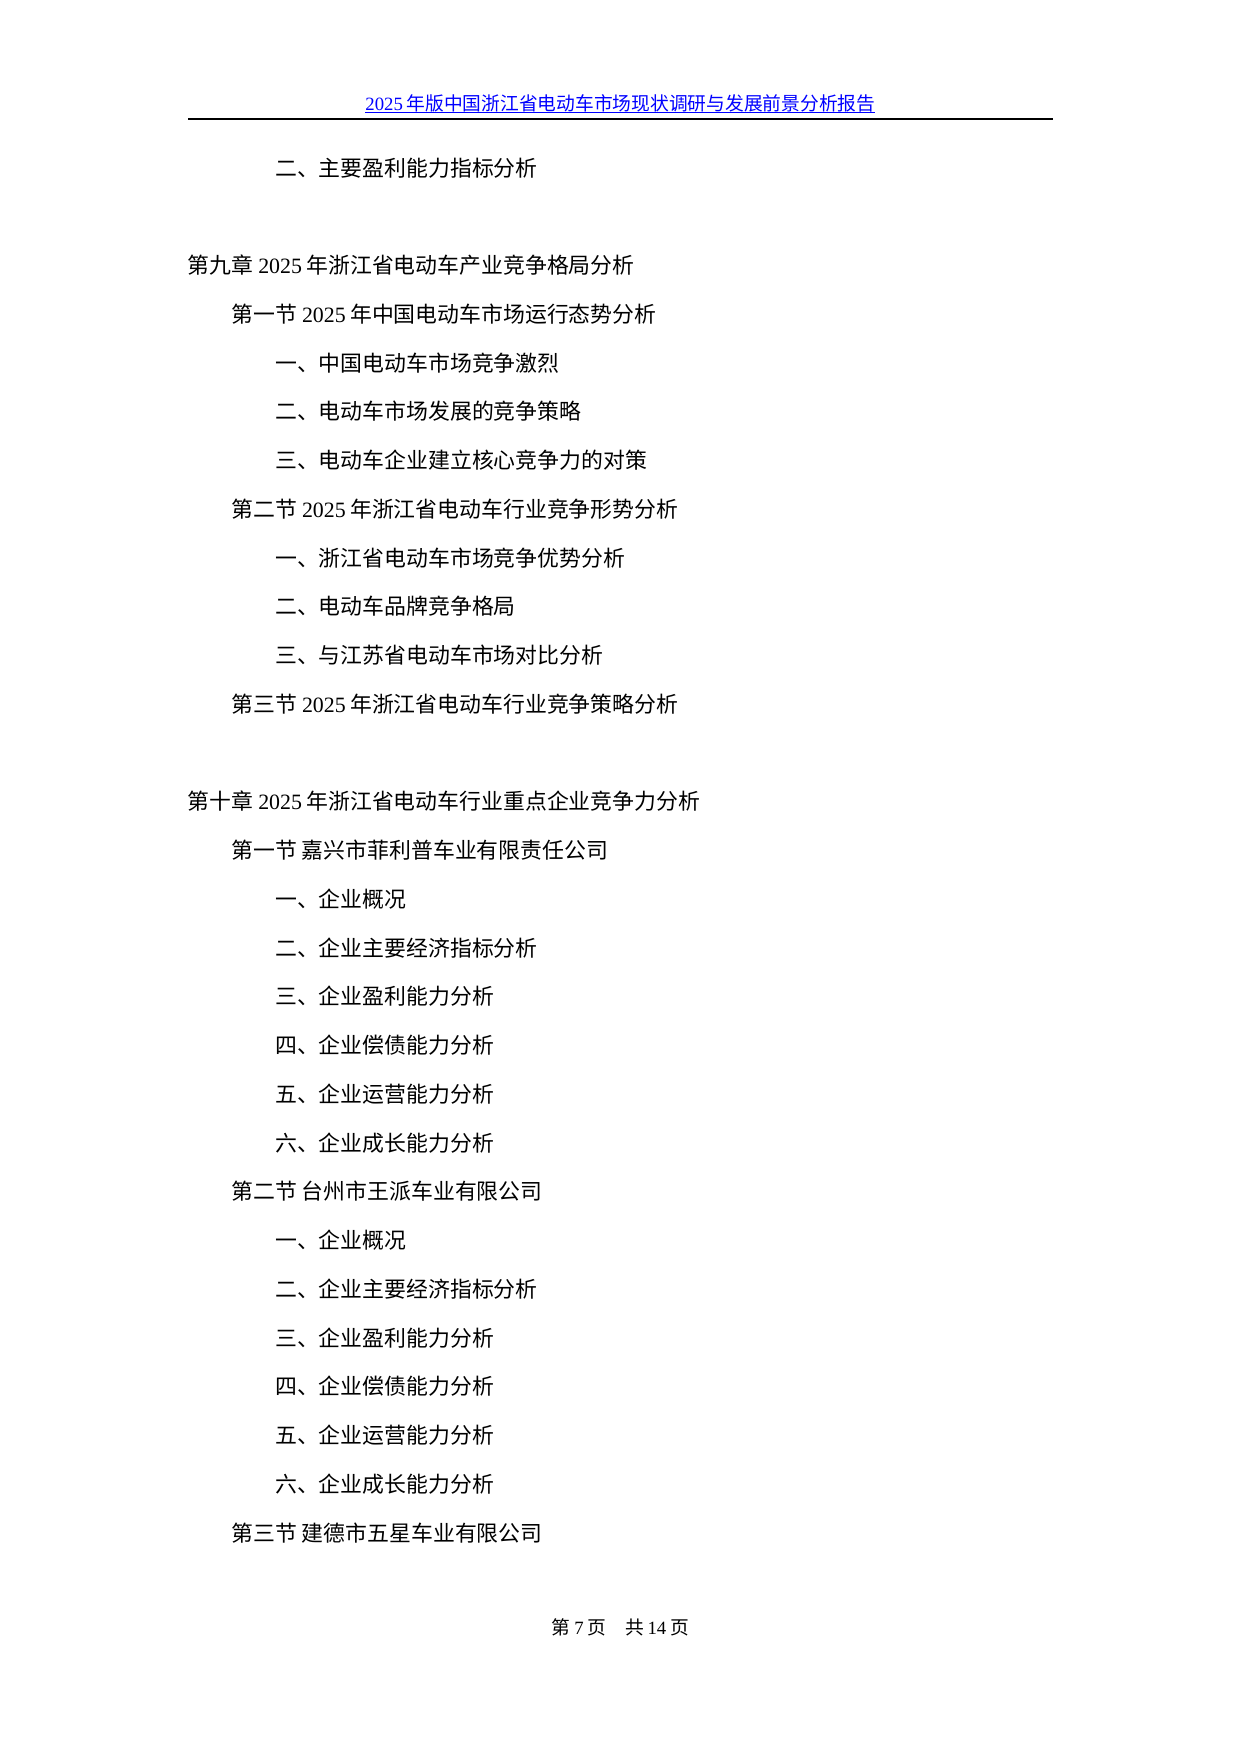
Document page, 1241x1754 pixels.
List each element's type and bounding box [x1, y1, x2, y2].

text [187, 150, 1053, 1548]
